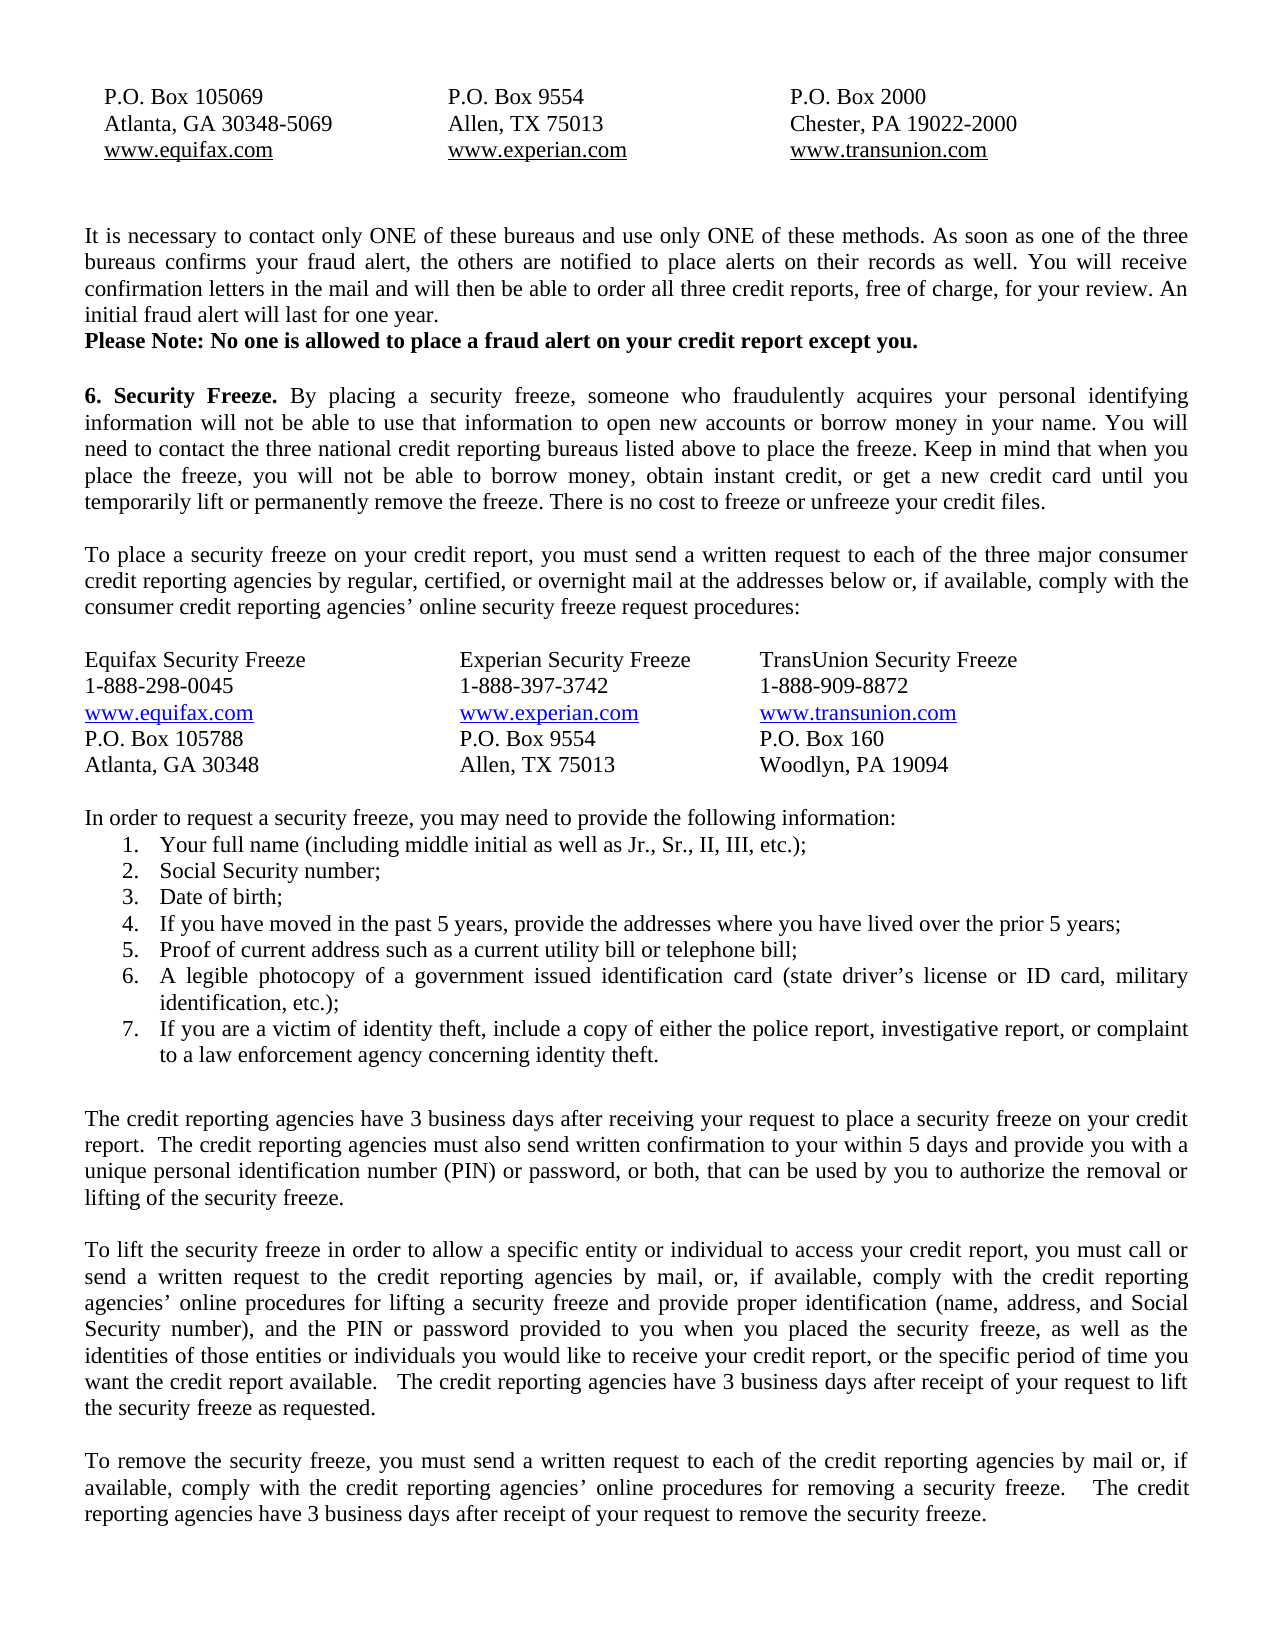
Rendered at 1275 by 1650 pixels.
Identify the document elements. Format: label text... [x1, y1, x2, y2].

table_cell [782, 75, 1202, 171]
list If you are a victim of identity theft, include a copy of either the police report, investigative report, or complaint to a law enforcement agency concerning identity theft. [122, 1015, 1191, 1068]
text The credit reporting agencies have 3 business days after receiving your request to place a security freeze on your credit report. The credit reporting agencies must also send written confirmation to your within 5 days and provide you with a unique personal identification number (PIN) or password, or both, that can be used by you to authorize the removal or lifting of the security freeze. [84, 1094, 1191, 1199]
text Equifax Security Freeze Experian Security Freeze TransUnion Security Freeze [84, 646, 1191, 672]
text Please Note: No one is allowed to place a fraud alert on your credit report except you. [84, 327, 1191, 354]
text It is necessary to contact only ONE of these bureaus and use only ONE of these methods. As soon as one of the three bureaus confirms your fraud alert, the others are notified to place alerts on their records as well. You will receive confirmation letters in the mail and will then be able to order all three credit reports, free of charge, for your review. An initial fraud alert will last for one year. [84, 222, 1191, 327]
text Atlanta, GA 30348 Allen, TX 75013 Woodlyn, PA 19094 [84, 752, 1191, 778]
list Proof of current address such as a current utility bill or telephone bill; [122, 936, 1191, 962]
list Date of birth; [122, 883, 1191, 910]
text To remove the security freeze, you must send a written request to each of the credit reporting agencies by mail or, if available, comply with the credit reporting agencies’ online procedures for removing a security freeze. The credit reporting agencies have 3 business days after receipt of your request to remove the security freeze. [84, 1437, 1191, 1516]
text To lift the security freeze in order to allow a specific entity or individual to access your credit report, you must call or send a written request to the credit reporting agencies by mail, or, if available, comply with the credit reporting agencies’ online procedures for lifting a security freeze and provide proper identification (name, address, and Social Security number), and the PIN or password provided to you when you placed the security freeze, as well as the identities of those entities or individuals you would like to receive your credit report, or the specific period of time you want the credit report available. The credit reporting agencies have 3 business days after receipt of your request to lift the security freeze as requested. [84, 1226, 1191, 1410]
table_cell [439, 75, 782, 171]
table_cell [96, 75, 439, 171]
list A legible photocopy of a government issued identification card (state driver’s license or ID card, military identification, etc.); [122, 962, 1191, 1015]
list Your full name (including middle initial as well as Jr., Sr., II, III, etc.); [122, 831, 1191, 857]
text 6. Security Freeze. By placing a security freeze, someone who fraudulently acquires your personal identifying information will not be able to use that information to open new accounts or borrow money in your name. You will need to contact the three national credit reporting bureaus listed above to place the freeze. Keep in mind that when you place the freeze, you will not be able to borrow money, obtain instant credit, or get a new credit card until you temporarily lift or permanently remove the freeze. There is no cost to freeze or unfreeze your credit files. [84, 383, 1191, 514]
list If you have moved in the past 5 years, provide the addresses where you have lived over the prior 5 years; [122, 910, 1191, 936]
text www.equifax.com www.experian.com www.transunion.com [84, 699, 1191, 725]
text P.O. Box 105788 P.O. Box 9554 P.O. Box 160 [84, 725, 1191, 752]
text 1-888-298-0045 1-888-397-3742 1-888-909-8872 [84, 672, 1191, 699]
list Social Security number; [122, 857, 1191, 883]
text In order to request a security freeze, you may need to provide the following information: [84, 804, 1191, 831]
text To place a security freeze on your credit report, you must send a written request to each of the three major consumer credit reporting agencies by regular, certified, or overnight mail at the addresses below or, if available, comply with the consumer credit reporting agencies’ online security freeze request procedures: [84, 541, 1191, 620]
